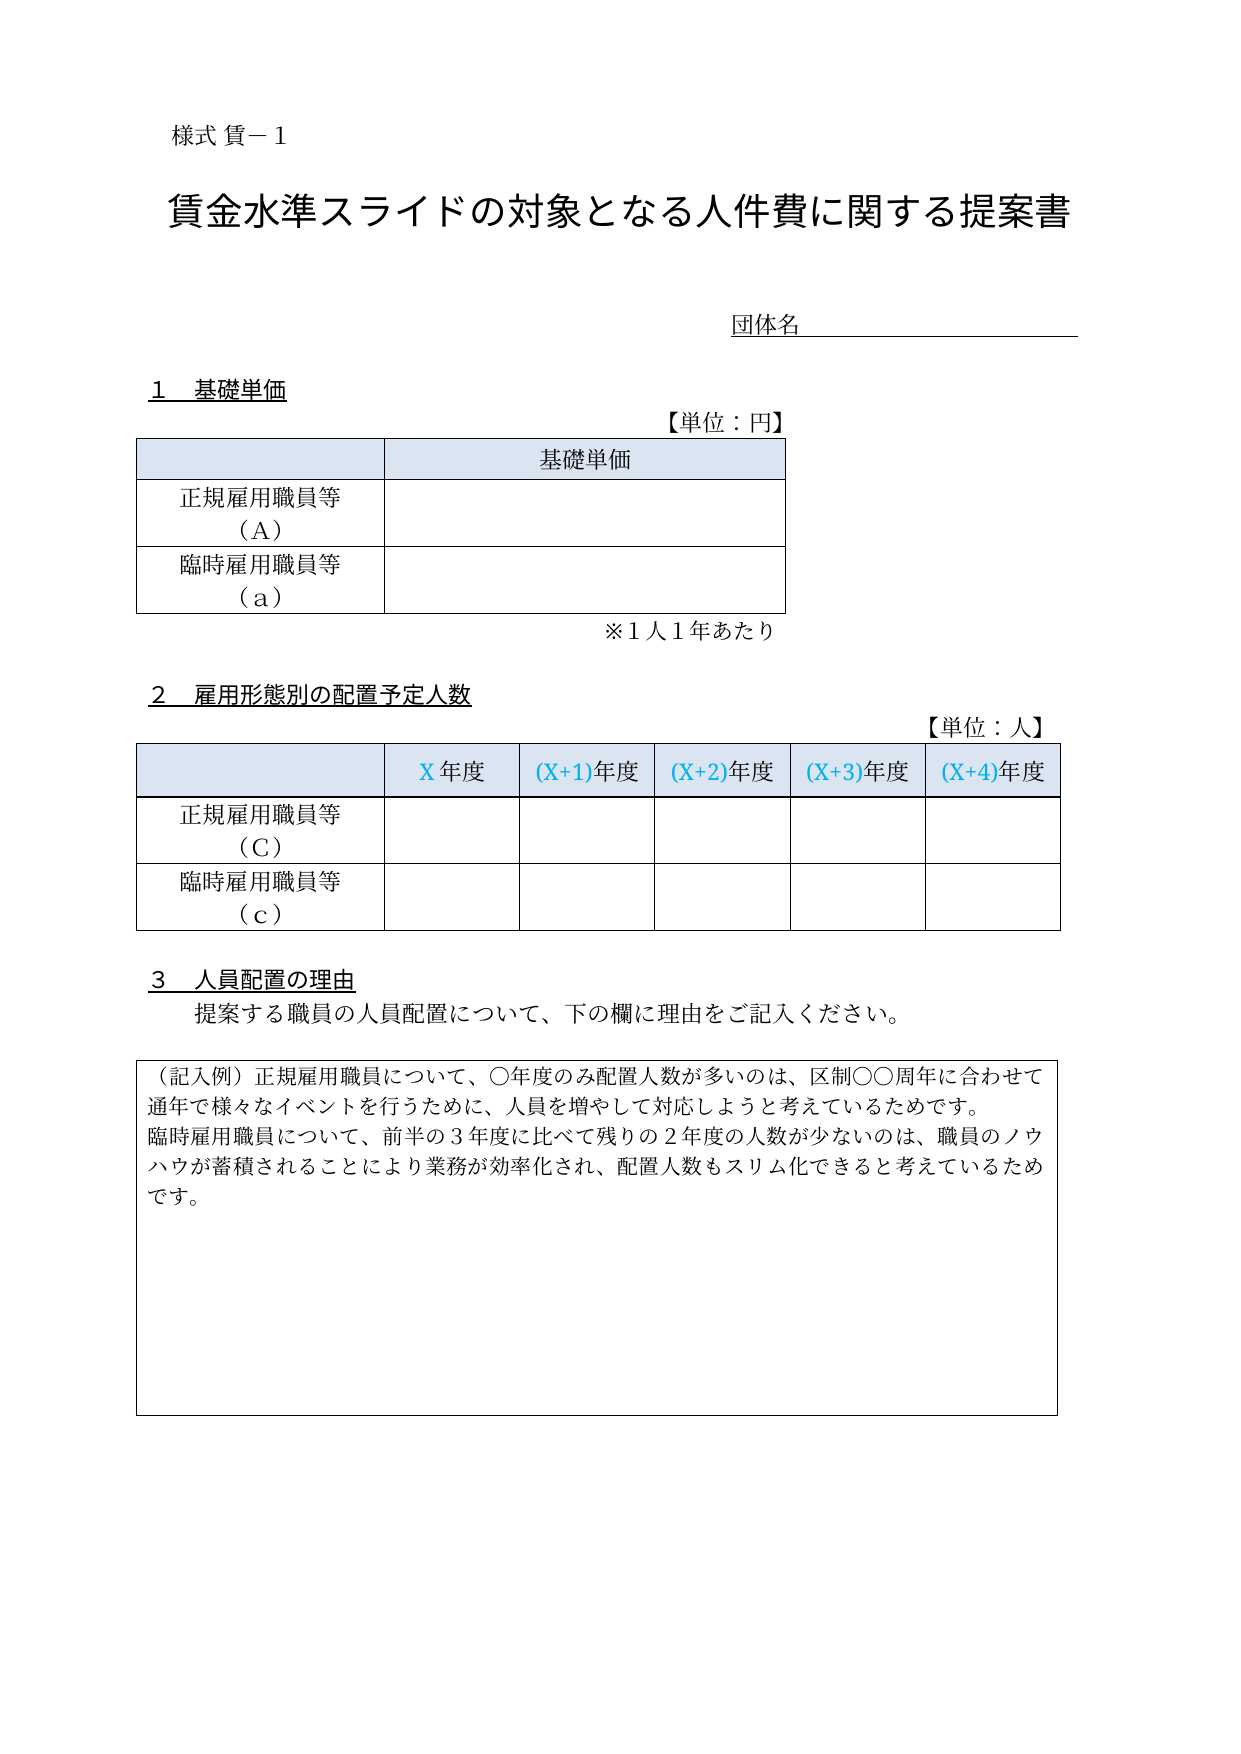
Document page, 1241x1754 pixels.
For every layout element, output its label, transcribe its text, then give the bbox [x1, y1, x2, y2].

table_cell 正規雇用職員等（Ａ） [137, 480, 384, 546]
text 賃金水準スライドの対象となる人件費に関する提案書 [148, 182, 1092, 237]
table_header (X+2)年度 [655, 744, 790, 796]
table_cell [655, 798, 790, 863]
table_cell [926, 864, 1060, 930]
table_cell [926, 798, 1060, 863]
text ※１人１年あたり [148, 614, 1092, 646]
table_cell 臨時雇用職員等（ｃ） [137, 864, 384, 930]
table_cell [385, 864, 519, 930]
text 【単位：人】 [148, 710, 1092, 743]
table_cell [655, 864, 790, 930]
table_header (X+3)年度 [791, 744, 925, 796]
text 団体名 [661, 307, 1092, 340]
text ３ 人員配置の理由 [148, 962, 1092, 996]
table_cell [385, 480, 785, 546]
text ２ 雇用形態別の配置予定人数 [148, 677, 1092, 710]
table_cell 臨時雇用職員等（ａ） [137, 547, 384, 613]
table_header (X+4)年度 [926, 744, 1060, 796]
text 様式 賃－１ [171, 118, 1092, 151]
table_cell 正規雇用職員等（Ｃ） [137, 798, 384, 863]
table_cell [520, 798, 654, 863]
table_cell [791, 798, 925, 863]
table_header 基礎単価 [385, 439, 785, 479]
table_cell [520, 864, 654, 930]
text １ 基礎単価 [148, 372, 1092, 405]
table_header X年度 [385, 744, 519, 796]
table_header (X+1)年度 [520, 744, 654, 796]
text 提案する職員の人員配置について、下の欄に理由をご記入ください。 [148, 996, 1092, 1028]
table_header [137, 744, 384, 796]
table_cell [385, 798, 519, 863]
table_cell [385, 547, 785, 613]
text 【単位：円】 [148, 405, 1092, 438]
table_cell [791, 864, 925, 930]
table_header （記入例）正規雇用職員について、〇年度のみ配置人数が多いのは、区制〇〇周年に合わせて通年で様々なイベントを行うために、人員を増やして対応しようと考えているためです。 臨時雇用職員について、前半の３年度に比べて残りの２年度の人数が少ないのは、職員のノウハウが蓄積されることにより業務が効率化され、配置人数もスリム化できると考えているためです。 [137, 1061, 1057, 1414]
table_header [137, 439, 384, 479]
